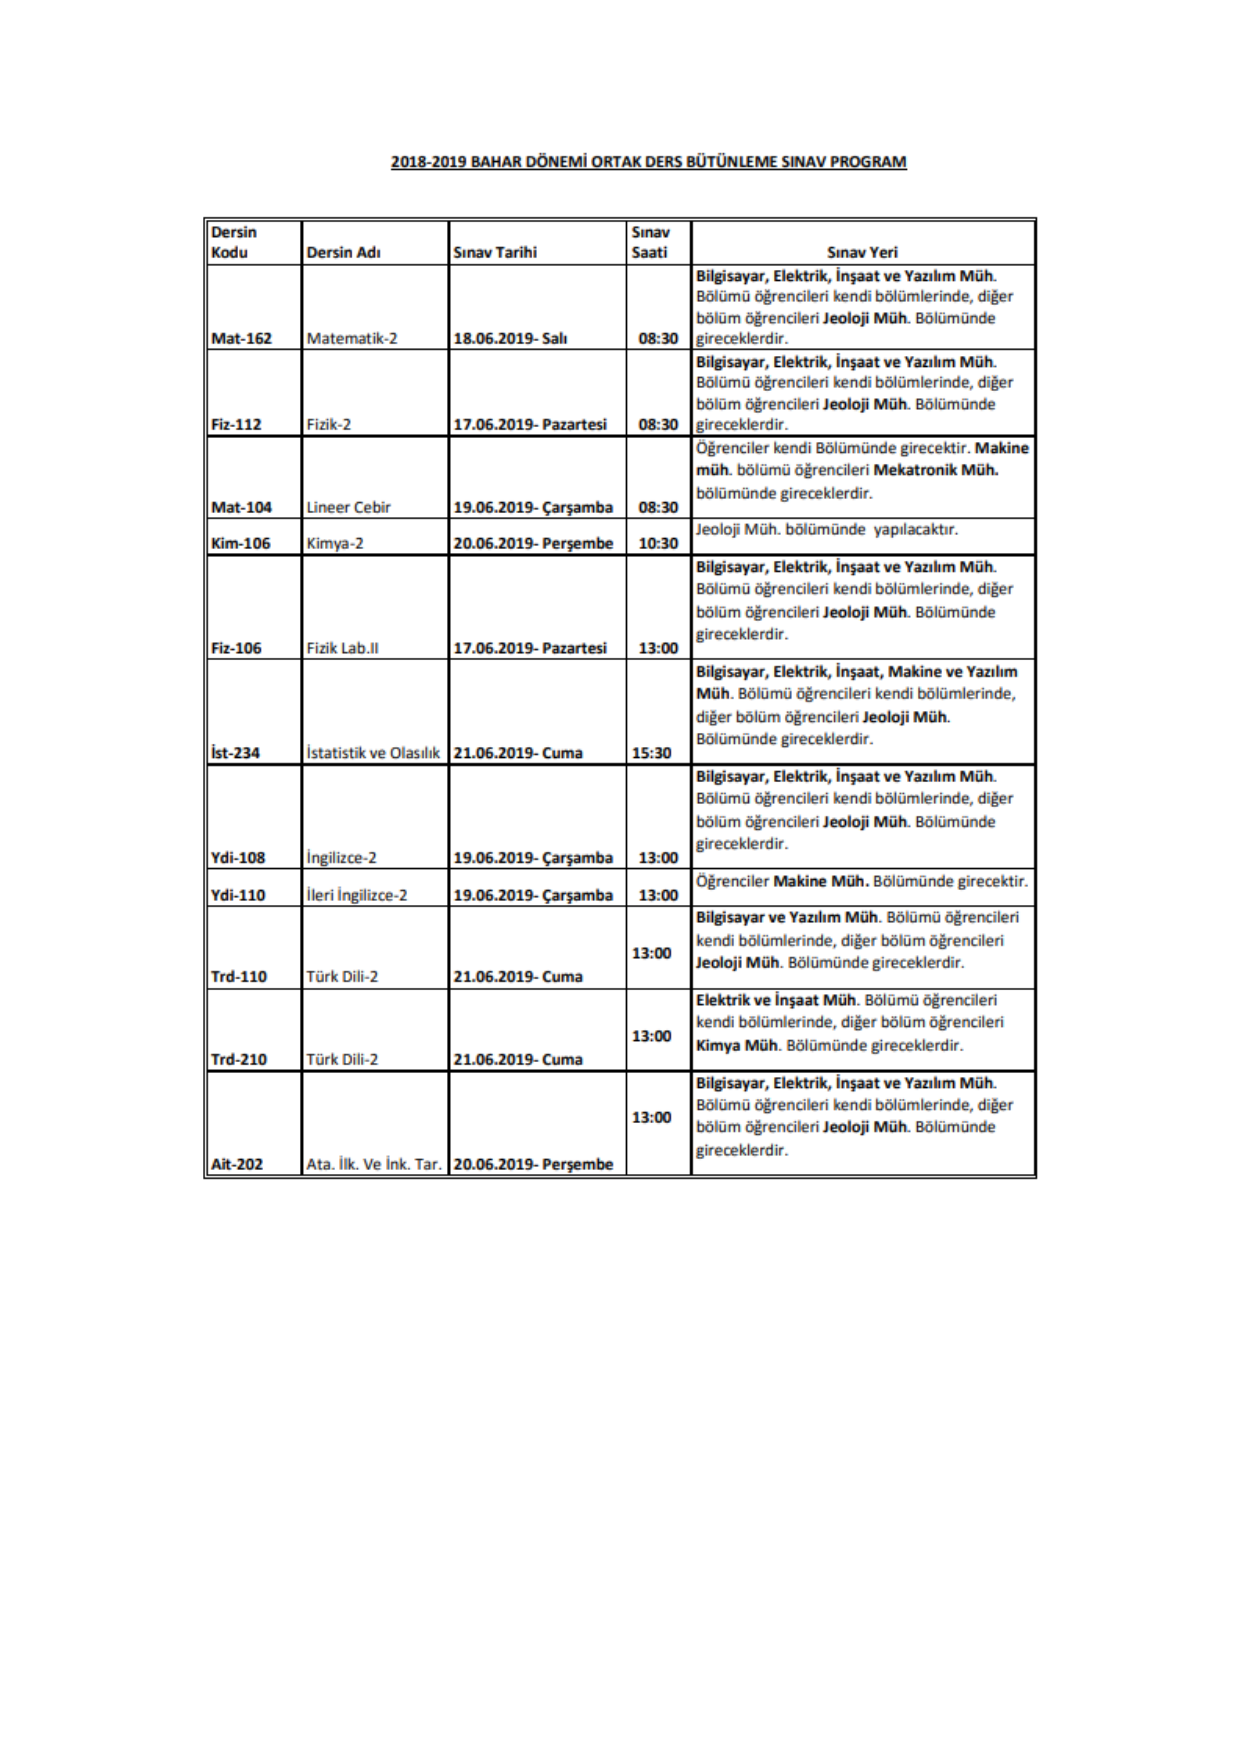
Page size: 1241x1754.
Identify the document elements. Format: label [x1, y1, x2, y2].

picture [202, 147, 1039, 1184]
